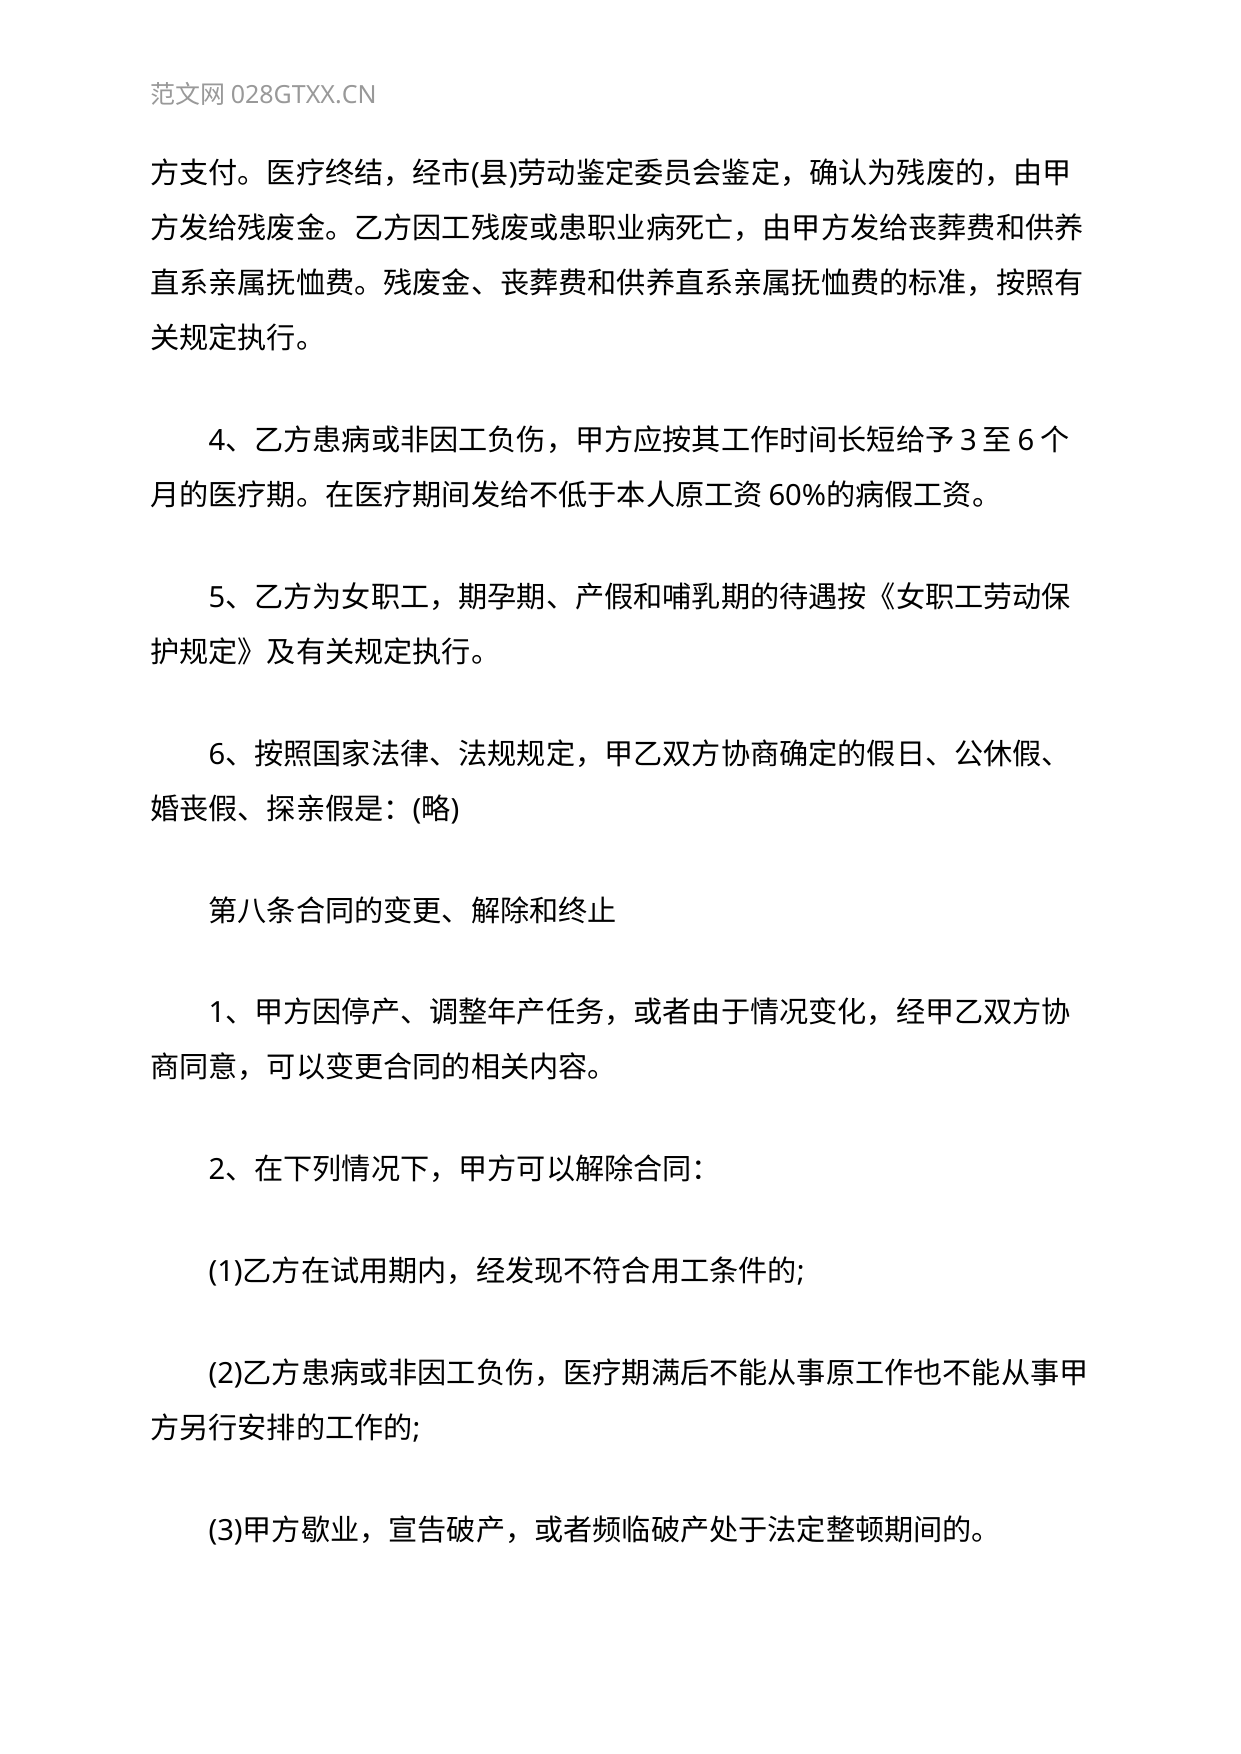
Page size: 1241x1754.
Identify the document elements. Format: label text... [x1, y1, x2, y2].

text 4、乙方患病或非因工负伤，甲方应按其工作时间长短给予3至6个月的医疗期。在医疗期间发给不低于本人原工资60%的病假工资。 [150, 417, 1090, 514]
text 2、在下列情况下，甲方可以解除合同： [150, 1146, 1090, 1188]
text 1、甲方因停产、调整年产任务，或者由于情况变化，经甲乙双方协商同意，可以变更合同的相关内容。 [150, 989, 1090, 1086]
text 5、乙方为女职工，期孕期、产假和哺乳期的待遇按《女职工劳动保护规定》及有关规定执行。 [150, 573, 1090, 671]
text (1)乙方在试用期内，经发现不符合用工条件的; [150, 1248, 1090, 1290]
text 第八条合同的变更、解除和终止 [150, 887, 1090, 929]
text (2)乙方患病或非因工负伤，医疗期满后不能从事原工作也不能从事甲方另行安排的工作的; [150, 1350, 1090, 1447]
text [150, 150, 1090, 357]
text 6、按照国家法律、法规规定，甲乙双方协商确定的假日、公休假、婚丧假、探亲假是：(略) [150, 730, 1090, 828]
text (3)甲方歇业，宣告破产，或者频临破产处于法定整顿期间的。 [150, 1507, 1090, 1549]
